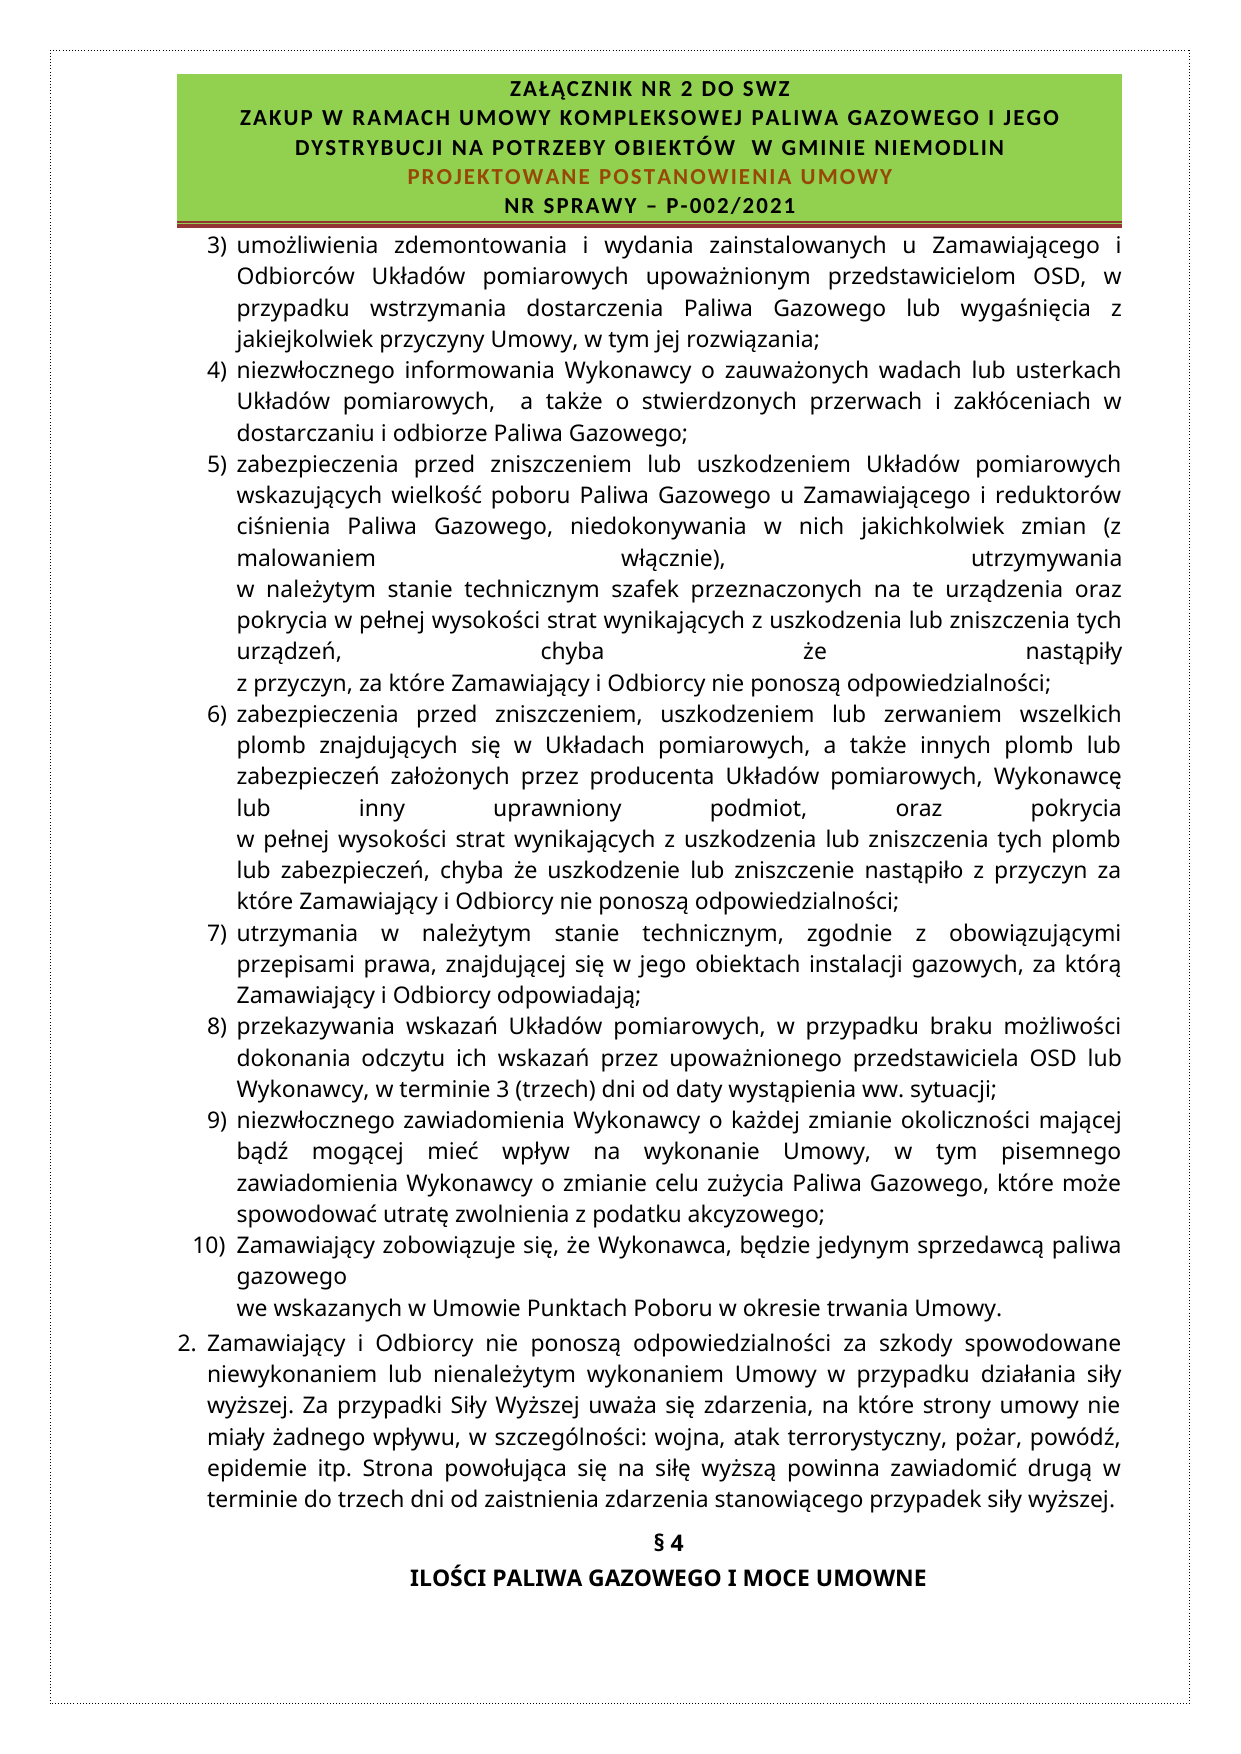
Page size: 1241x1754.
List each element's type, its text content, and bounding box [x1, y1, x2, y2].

list niezwłocznego zawiadomienia Wykonawcy o każdej zmianie okoliczności mającej bądź mogącej mieć wpływ na wykonanie Umowy, w tym pisemnego zawiadomienia Wykonawcy o zmianie celu zużycia Paliwa Gazowego, które może spowodować utratę zwolnienia z podatku akcyzowego; [207, 1104, 1122, 1229]
text 2. Zamawiający i Odbiorcy nie ponoszą odpowiedzialności za szkody spowodowane niewykonaniem lub nienależytym wykonaniem Umowy w przypadku działania siły wyższej. Za przypadki Siły Wyższej uważa się zdarzenia, na które strony umowy nie miały żadnego wpływu, w szczególności: wojna, atak terrorystyczny, pożar, powódź, epidemie itp. Strona powołująca się na siłę wyższą powinna zawiadomić drugą w terminie do trzech dni od zaistnienia zdarzenia stanowiącego przypadek siły wyższej. [177, 1327, 1122, 1514]
text ILOŚCI PALIWA GAZOWEGO I MOCE UMOWNE [214, 1562, 1122, 1593]
text § 4 [214, 1527, 1122, 1558]
list zabezpieczenia przed zniszczeniem lub uszkodzeniem Układów pomiarowych wskazujących wielkość poboru Paliwa Gazowego u Zamawiającego i reduktorów ciśnienia Paliwa Gazowego, niedokonywania w nich jakichkolwiek zmian (z malowaniem włącznie), utrzymywania w należytym stanie technicznym szafek przeznaczonych na te urządzenia oraz pokrycia w pełnej wysokości strat wynikających z uszkodzenia lub zniszczenia tych urządzeń, chyba że nastąpiły z przyczyn, za które Zamawiający i Odbiorcy nie ponoszą odpowiedzialności; [207, 448, 1122, 698]
list przekazywania wskazań Układów pomiarowych, w przypadku braku możliwości dokonania odczytu ich wskazań przez upoważnionego przedstawiciela OSD lub Wykonawcy, w terminie 3 (trzech) dni od daty wystąpienia ww. sytuacji; [207, 1010, 1122, 1104]
list zabezpieczenia przed zniszczeniem, uszkodzeniem lub zerwaniem wszelkich plomb znajdujących się w Układach pomiarowych, a także innych plomb lub zabezpieczeń założonych przez producenta Układów pomiarowych, Wykonawcę lub inny uprawniony podmiot, oraz pokrycia w pełnej wysokości strat wynikających z uszkodzenia lub zniszczenia tych plomb lub zabezpieczeń, chyba że uszkodzenie lub zniszczenie nastąpiło z przyczyn za które Zamawiający i Odbiorcy nie ponoszą odpowiedzialności; [207, 698, 1122, 916]
list utrzymania w należytym stanie technicznym, zgodnie z obowiązującymi przepisami prawa, znajdującej się w jego obiektach instalacji gazowych, za którą Zamawiający i Odbiorcy odpowiadają; [207, 916, 1122, 1010]
list Zamawiający zobowiązuje się, że Wykonawca, będzie jedynym sprzedawcą paliwa gazowego we wskazanych w Umowie Punktach Poboru w okresie trwania Umowy. [192, 1229, 1122, 1323]
list umożliwienia zdemontowania i wydania zainstalowanych u Zamawiającego i Odbiorców Układów pomiarowych upoważnionym przedstawicielom OSD, w przypadku wstrzymania dostarczenia Paliwa Gazowego lub wygaśnięcia z jakiejkolwiek przyczyny Umowy, w tym jej rozwiązania; [207, 229, 1122, 354]
list niezwłocznego informowania Wykonawcy o zauważonych wadach lub usterkach Układów pomiarowych, a także o stwierdzonych przerwach i zakłóceniach w dostarczaniu i odbiorze Paliwa Gazowego; [207, 354, 1122, 448]
